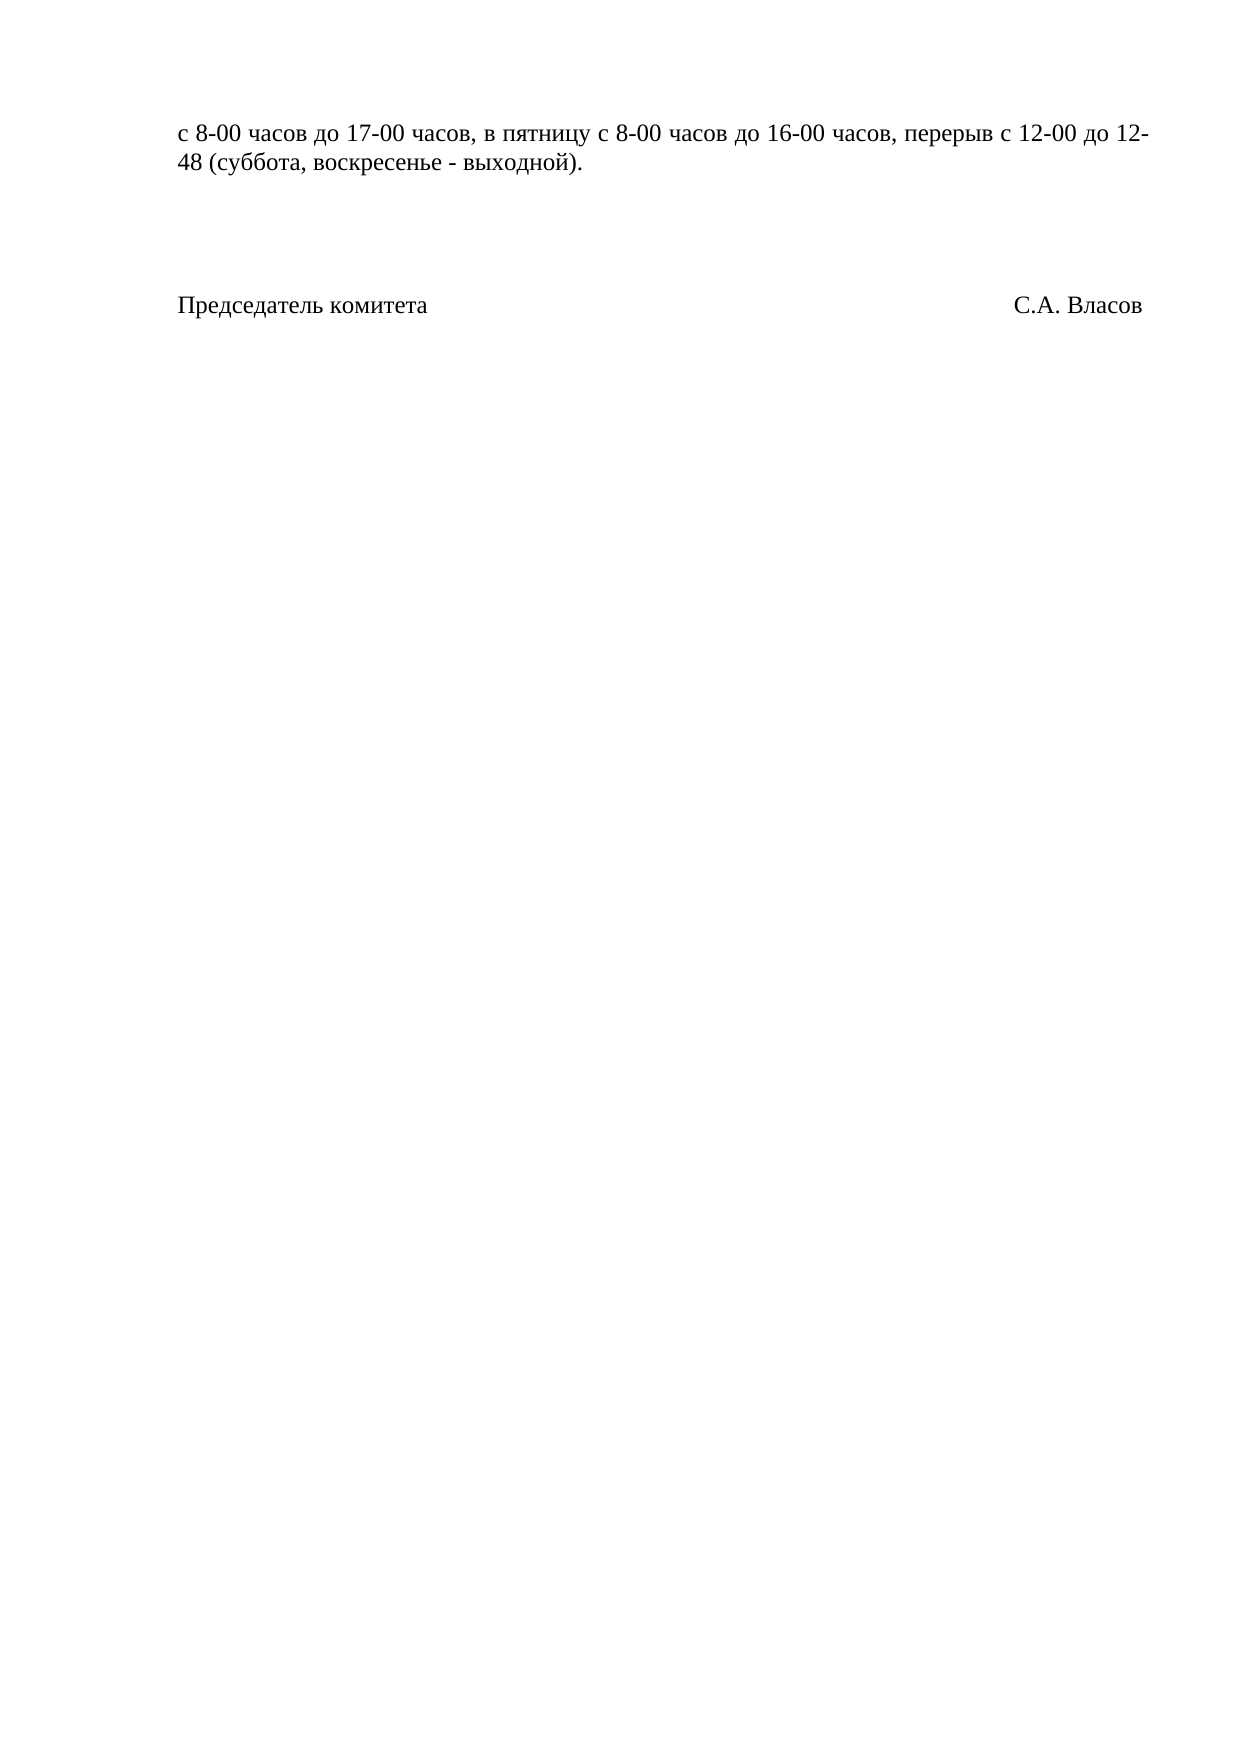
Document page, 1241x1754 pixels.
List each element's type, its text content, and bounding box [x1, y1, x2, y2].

text Председатель комитета С.А. Власов [177, 291, 1152, 319]
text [177, 118, 1152, 176]
